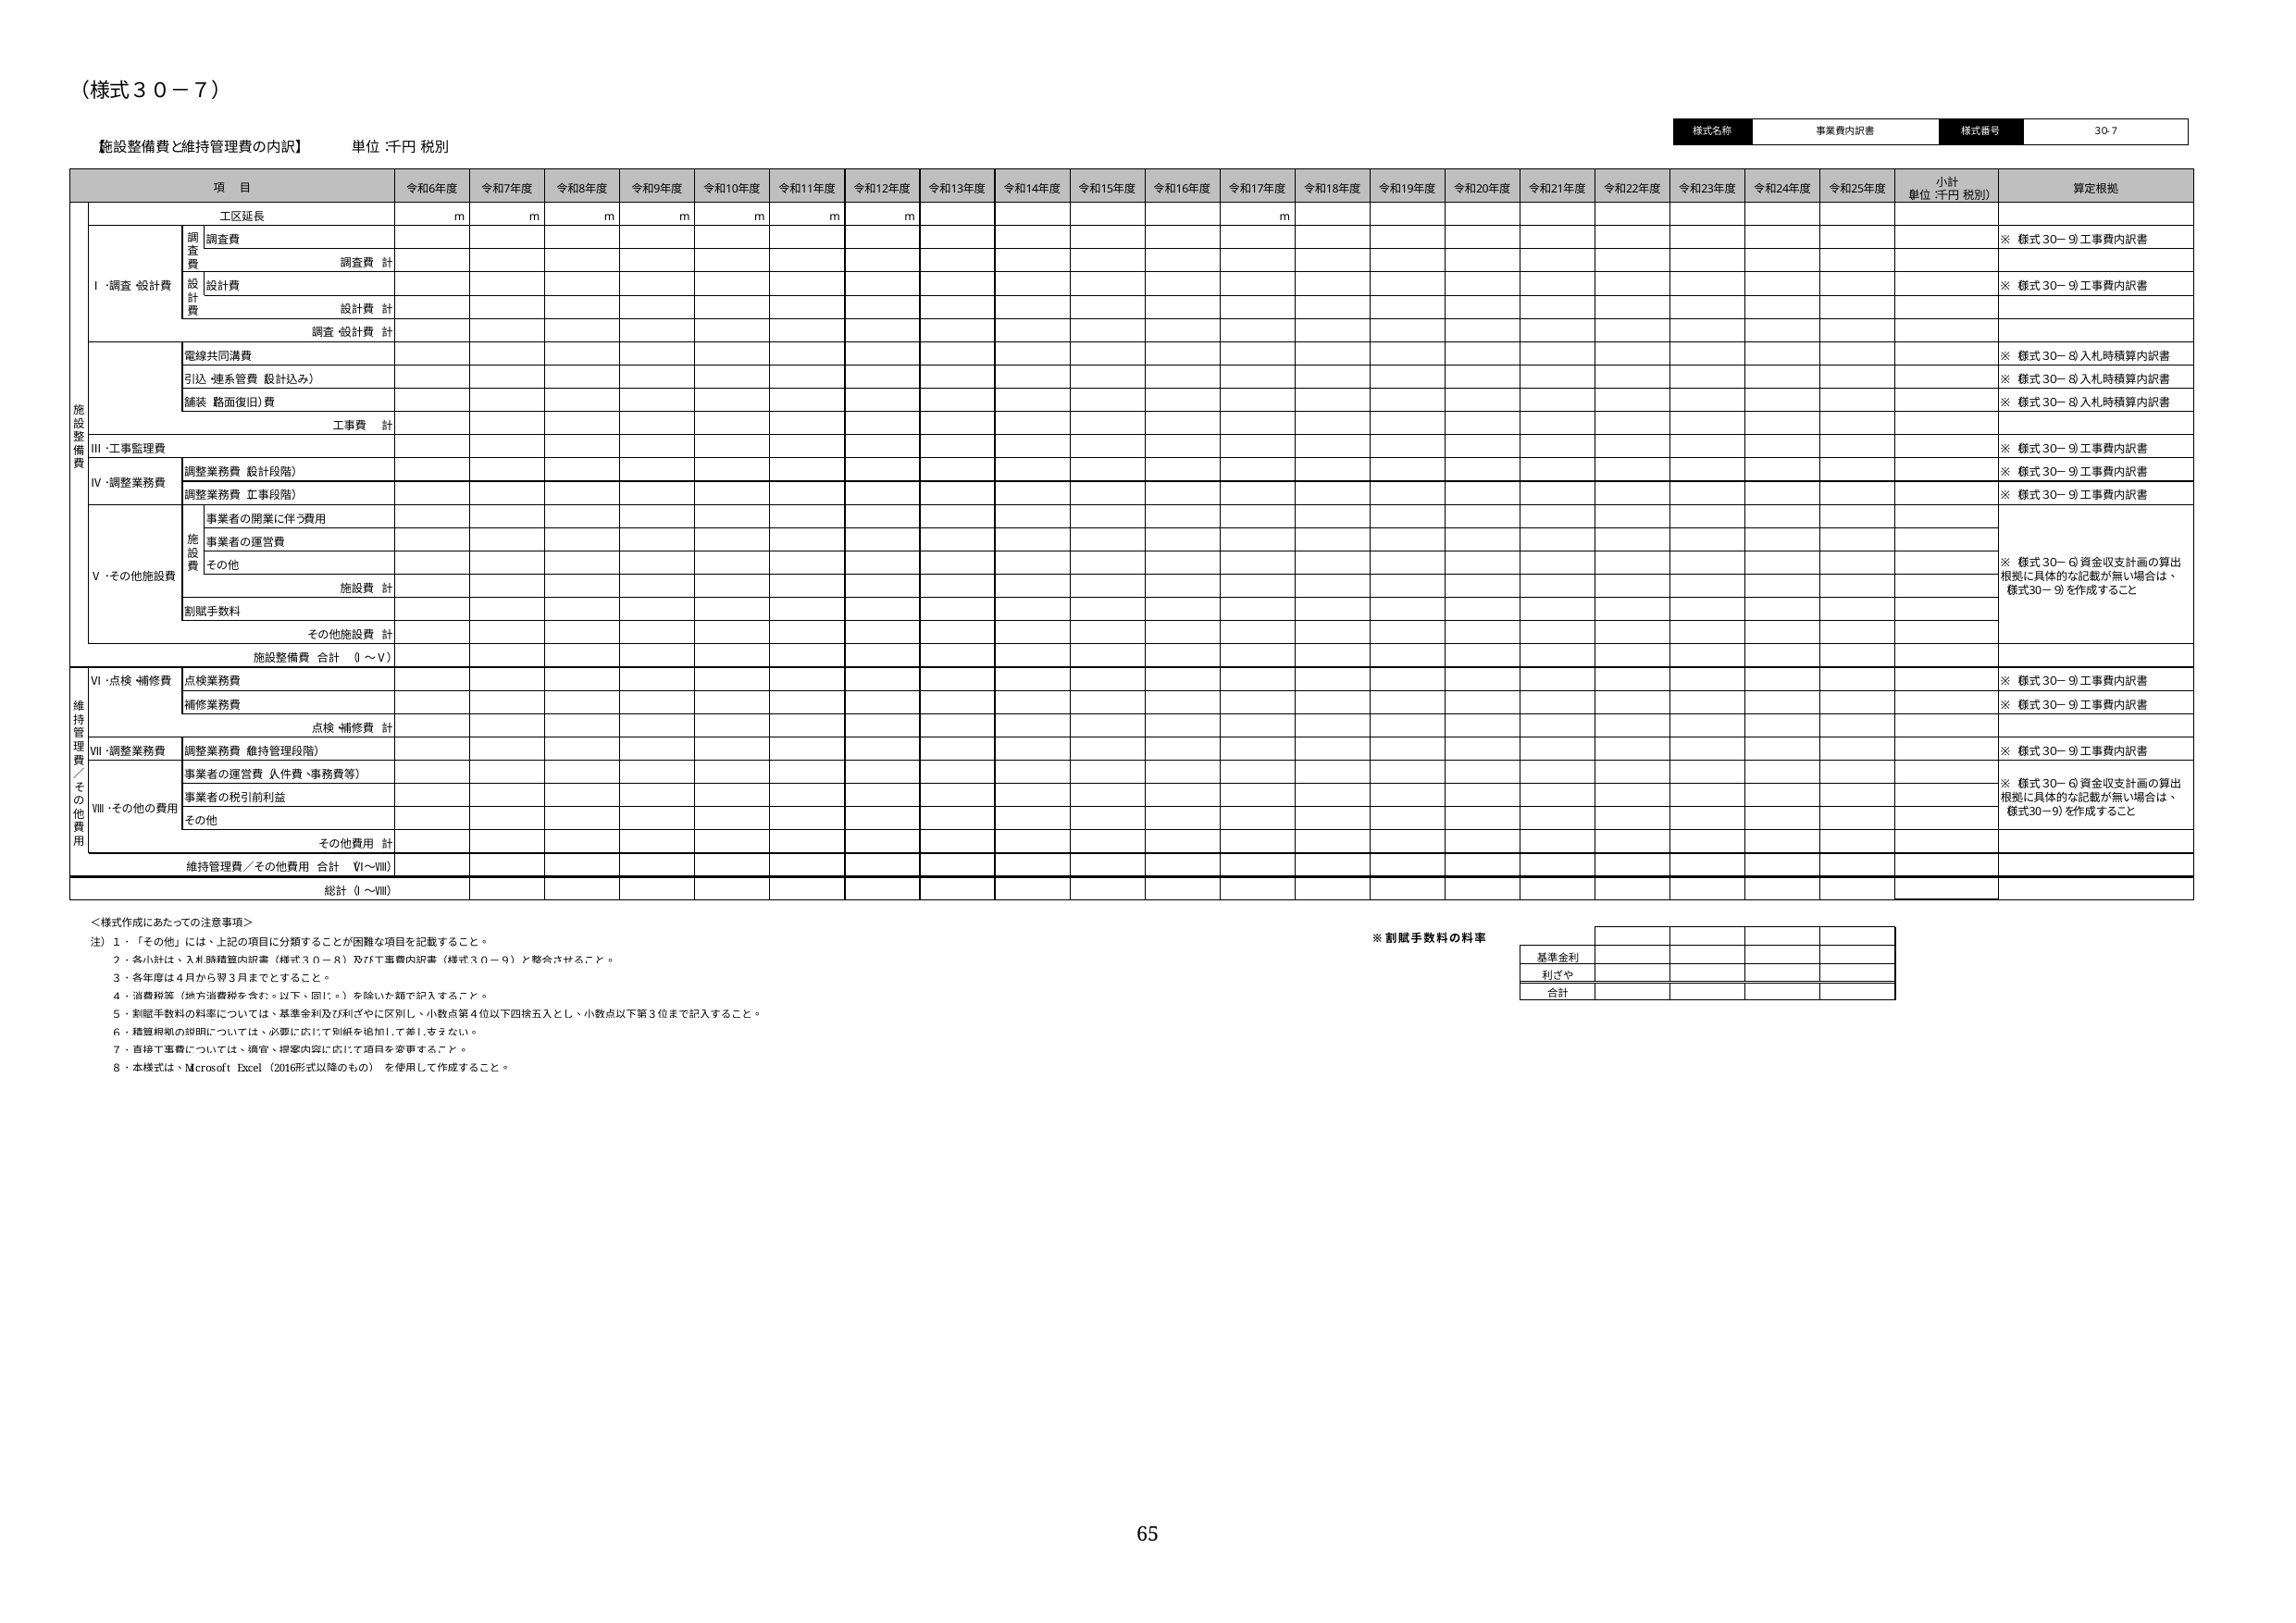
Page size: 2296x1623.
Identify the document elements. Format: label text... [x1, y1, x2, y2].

subtitle （様式３０－７） [69, 71, 2226, 105]
